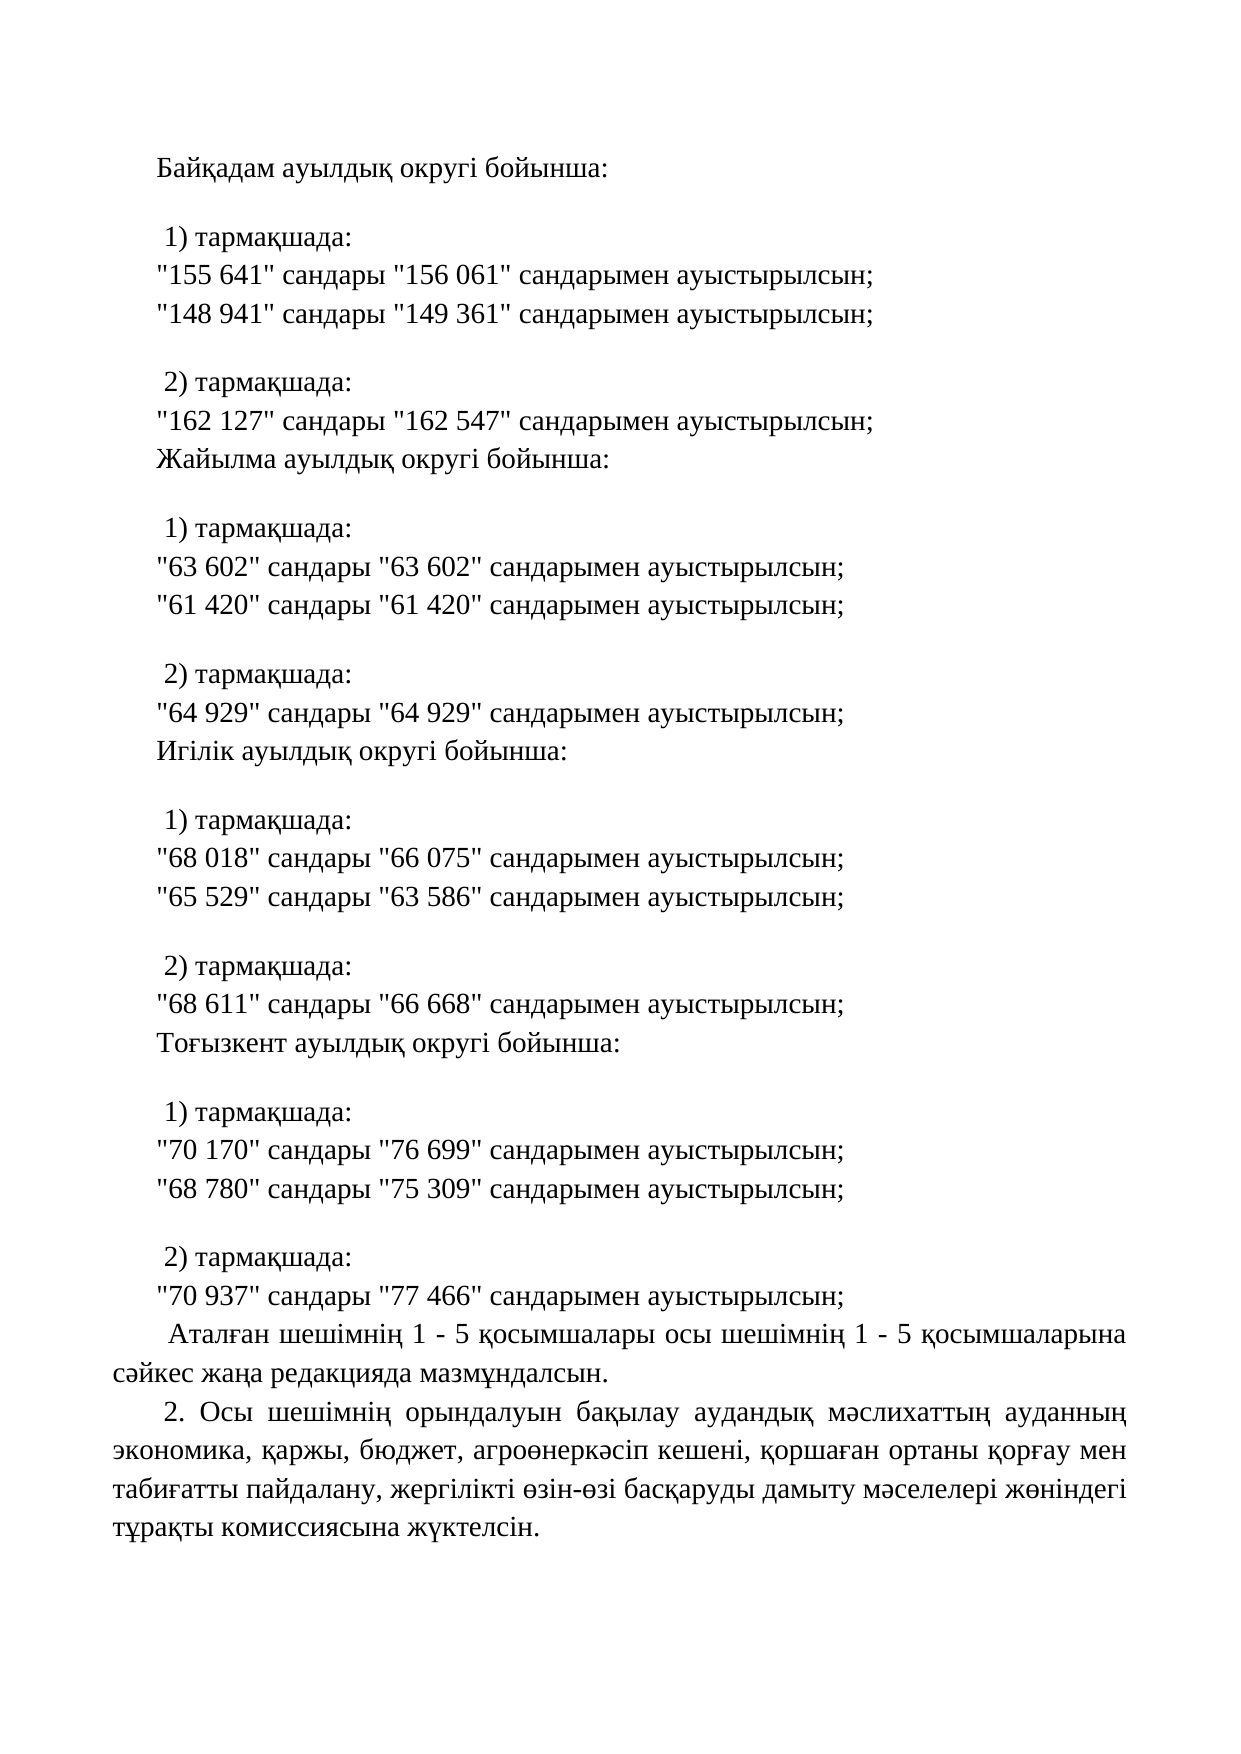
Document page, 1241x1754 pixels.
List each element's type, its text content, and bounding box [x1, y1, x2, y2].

text Игілік ауылдық округі бойынша: [112, 733, 1128, 767]
text "68 780" сандары "75 309" сандарымен ауыстырылсын; [112, 1171, 1128, 1204]
text 1) тармақшада: [112, 510, 1128, 544]
text 1) тармақшада: [112, 802, 1128, 836]
text "148 941" сандары "149 361" сандарымен ауыстырылсын; [112, 296, 1128, 329]
text "70 170" сандары "76 699" сандарымен ауыстырылсын; [112, 1132, 1128, 1166]
text "155 641" сандары "156 061" сандарымен ауыстырылсын; [112, 257, 1128, 291]
text Аталған шешімнің 1 - 5 қосымшалары осы шешімнің 1 - 5 қосымшаларына сәйкес жаңа редакцияда мазмұндалсын. [112, 1317, 1128, 1389]
text 2) тармақшада: [112, 364, 1128, 398]
text 2) тармақшада: [112, 1239, 1128, 1273]
text "61 420" сандары "61 420" сандарымен ауыстырылсын; [112, 587, 1128, 621]
text Байқадам ауылдық округі бойынша: [112, 150, 1128, 183]
text 1) тармақшада: [112, 219, 1128, 252]
text Тоғызкент ауылдық округі бойынша: [112, 1025, 1128, 1058]
text "68 018" сандары "66 075" сандарымен ауыстырылсын; [112, 841, 1128, 874]
text "162 127" сандары "162 547" сандарымен ауыстырылсын; [112, 403, 1128, 437]
text "65 529" сандары "63 586" сандарымен ауыстырылсын; [112, 879, 1128, 913]
text "63 602" сандары "63 602" сандарымен ауыстырылсын; [112, 549, 1128, 582]
text 2) тармақшада: [112, 656, 1128, 690]
text Жайылма ауылдық округі бойынша: [112, 442, 1128, 475]
text 1) тармақшада: [112, 1094, 1128, 1127]
text "68 611" сандары "66 668" сандарымен ауыстырылсын; [112, 986, 1128, 1020]
text 2) тармақшада: [112, 948, 1128, 981]
text "70 937" сандары "77 466" сандарымен ауыстырылсын; [112, 1278, 1128, 1312]
text "64 929" сандары "64 929" сандарымен ауыстырылсын; [112, 695, 1128, 728]
text 2. Осы шешімнің орындалуын бақылау аудандық мәслихаттың ауданның экономика, қаржы, бюджет, агроөнеркәсіп кешені, қоршаған ортаны қорғау мен табиғатты пайдалану, жергілікті өзін-өзі басқаруды дамыту мәселелері жөніндегі тұрақты комиссиясына жүктелсін. [112, 1394, 1128, 1543]
